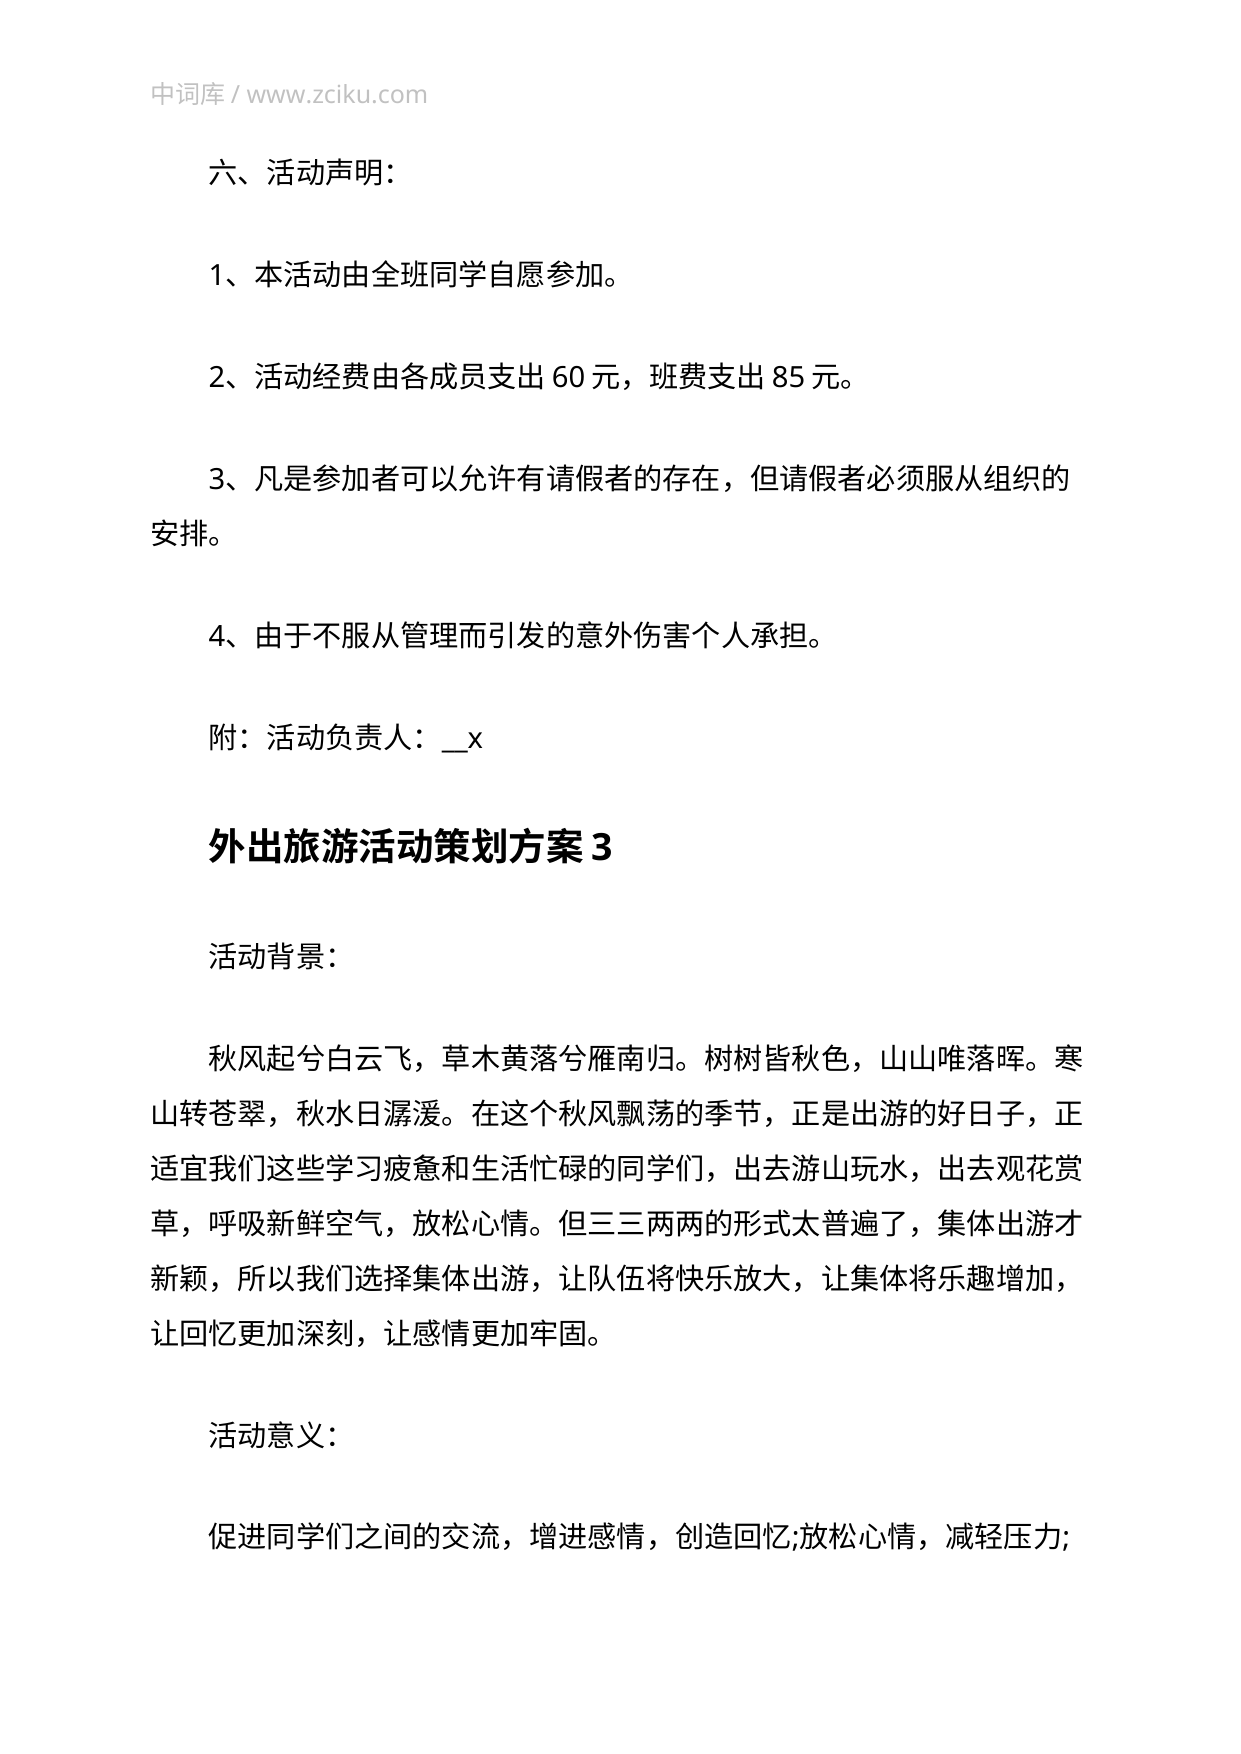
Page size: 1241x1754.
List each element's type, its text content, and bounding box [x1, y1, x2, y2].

text 外出旅游活动策划方案3 [150, 816, 1090, 871]
text 2、活动经费由各成员支出60元，班费支出85元。 [150, 354, 1090, 396]
text 附：活动负责人：__x [150, 714, 1090, 757]
text 1、本活动由全班同学自愿参加。 [150, 252, 1090, 294]
text 六、活动声明： [150, 150, 1090, 192]
text 秋风起兮白云飞，草木黄落兮雁南归。树树皆秋色，山山唯落晖。寒山转苍翠，秋水日潺湲。在这个秋风飘荡的季节，正是出游的好日子，正适宜我们这些学习疲惫和生活忙碌的同学们，出去游山玩水，出去观花赏草，呼吸新鲜空气，放松心情。但三三两两的形式太普遍了，集体出游才新颖，所以我们选择集体出游，让队伍将快乐放大，让集体将乐趣增加，让回忆更加深刻，让感情更加牢固。 [150, 1036, 1090, 1353]
text 4、由于不服从管理而引发的意外伤害个人承担。 [150, 612, 1090, 655]
text 活动意义： [150, 1412, 1090, 1454]
text 活动背景： [150, 934, 1090, 976]
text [150, 1514, 1090, 1556]
text 3、凡是参加者可以允许有请假者的存在，但请假者必须服从组织的安排。 [150, 456, 1090, 553]
